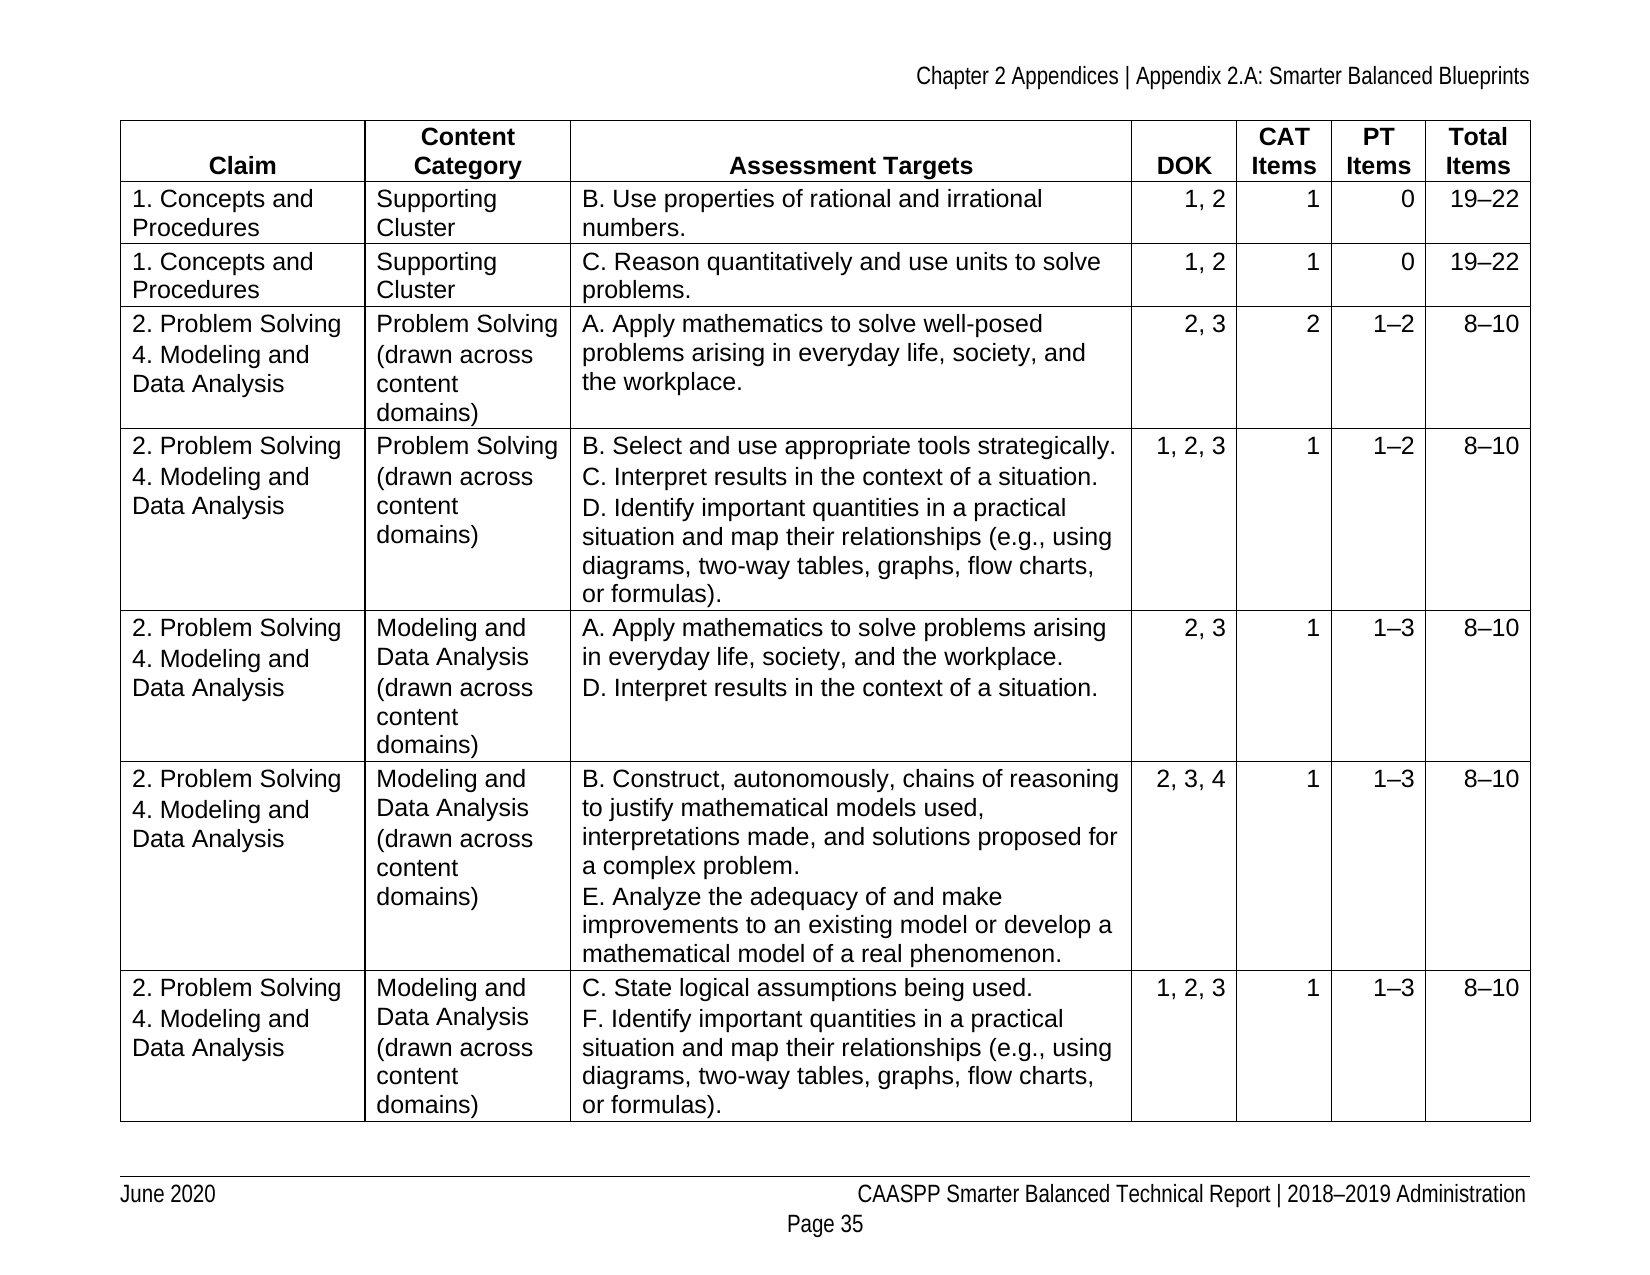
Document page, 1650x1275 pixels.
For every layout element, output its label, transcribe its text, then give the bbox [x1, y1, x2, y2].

table_header DOK* [1132, 121, 1236, 181]
table_cell 8–10 [1426, 971, 1530, 1121]
table_cell 1, 2 [1132, 182, 1236, 243]
table_cell 1 [1237, 971, 1331, 1121]
table_cell 1, 2, 3 [1132, 971, 1236, 1121]
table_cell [121, 971, 364, 1121]
table_cell 19–22 [1426, 244, 1530, 306]
table_cell 1. Concepts and Procedures [121, 244, 364, 306]
table_cell Supporting Cluster [366, 182, 570, 243]
table_header Content Category [366, 121, 570, 181]
table_cell 8–10 [1426, 429, 1530, 610]
table_cell 0 [1332, 182, 1425, 243]
table_cell 8–10 [1426, 762, 1530, 970]
table_cell 0 [1332, 244, 1425, 306]
table_cell B. Select and use appropriate tools strategically. C. Interpret results in the context of a situation. D. Identify important quantities in a practical situation and map their relationships (e.g., using diagrams, two-way tables, graphs, flow charts, or formulas). [571, 429, 1131, 610]
table_cell Modeling and Data Analysis (drawn across content domains) [366, 611, 570, 761]
table_cell 1–3 [1332, 971, 1425, 1121]
table_cell 1 [1237, 244, 1331, 306]
table_cell 2, 3 [1132, 307, 1236, 428]
table_cell 1–2 [1332, 429, 1425, 610]
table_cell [366, 971, 570, 1121]
table_cell 2, 3 [1132, 611, 1236, 761]
table_cell 8–10 [1426, 307, 1530, 428]
table_cell 2. Problem Solving 4. Modeling and Data Analysis [121, 611, 364, 761]
table_cell B. Construct, autonomously, chains of reasoning to justify mathematical models used, interpretations made, and solutions proposed for a complex problem. E. Analyze the adequacy of and make improvements to an existing model or develop a mathematical model of a real phenomenon. [571, 762, 1131, 970]
table_cell 2. Problem Solving 4. Modeling and Data Analysis [121, 762, 364, 970]
table_cell 1–3 [1332, 762, 1425, 970]
table_header PT Items [1332, 121, 1425, 181]
table_cell Supporting Cluster [366, 244, 570, 306]
table_header Total Items [1426, 121, 1530, 181]
table_cell Problem Solving (drawn across content domains) [366, 429, 570, 610]
table_cell Problem Solving (drawn across content domains) [366, 307, 570, 428]
table_cell 1. Concepts and Procedures [121, 182, 364, 243]
table_cell 1, 2 [1132, 244, 1236, 306]
table_cell Modeling and Data Analysis (drawn across content domains) [366, 762, 570, 970]
table_cell 2. Problem Solving 4. Modeling and Data Analysis [121, 429, 364, 610]
table_cell 1 [1237, 611, 1331, 761]
table_header Assessment Targets [571, 121, 1131, 181]
table_cell 1–3 [1332, 611, 1425, 761]
table_cell A. Apply mathematics to solve problems arising in everyday life, society, and the workplace. D. Interpret results in the context of a situation. [571, 611, 1131, 761]
table_cell 1–2 [1332, 307, 1425, 428]
table_cell C. State logical assumptions being used. F. Identify important quantities in a practical situation and map their relationships (e.g., using diagrams, two-way tables, graphs, flow charts, or formulas). [571, 971, 1131, 1121]
table_cell 2 [1237, 307, 1331, 428]
table_cell 19–22 [1426, 182, 1530, 243]
table_cell 1, 2, 3 [1132, 429, 1236, 610]
table_header Claim [121, 121, 364, 181]
table_cell 1 [1237, 762, 1331, 970]
table_cell B. Use properties of rational and irrational numbers. [571, 182, 1131, 243]
table_cell 2. Problem Solving 4. Modeling and Data Analysis [121, 307, 364, 428]
table_cell 1 [1237, 182, 1331, 243]
table_cell 8–10 [1426, 611, 1530, 761]
table_cell 1 [1237, 429, 1331, 610]
table_cell C. Reason quantitatively and use units to solve problems. [571, 244, 1131, 306]
table_header CAT Items [1237, 121, 1331, 181]
table_cell A. Apply mathematics to solve well-posed problems arising in everyday life, society, and the workplace. [571, 307, 1131, 428]
table_cell 2, 3, 4 [1132, 762, 1236, 970]
